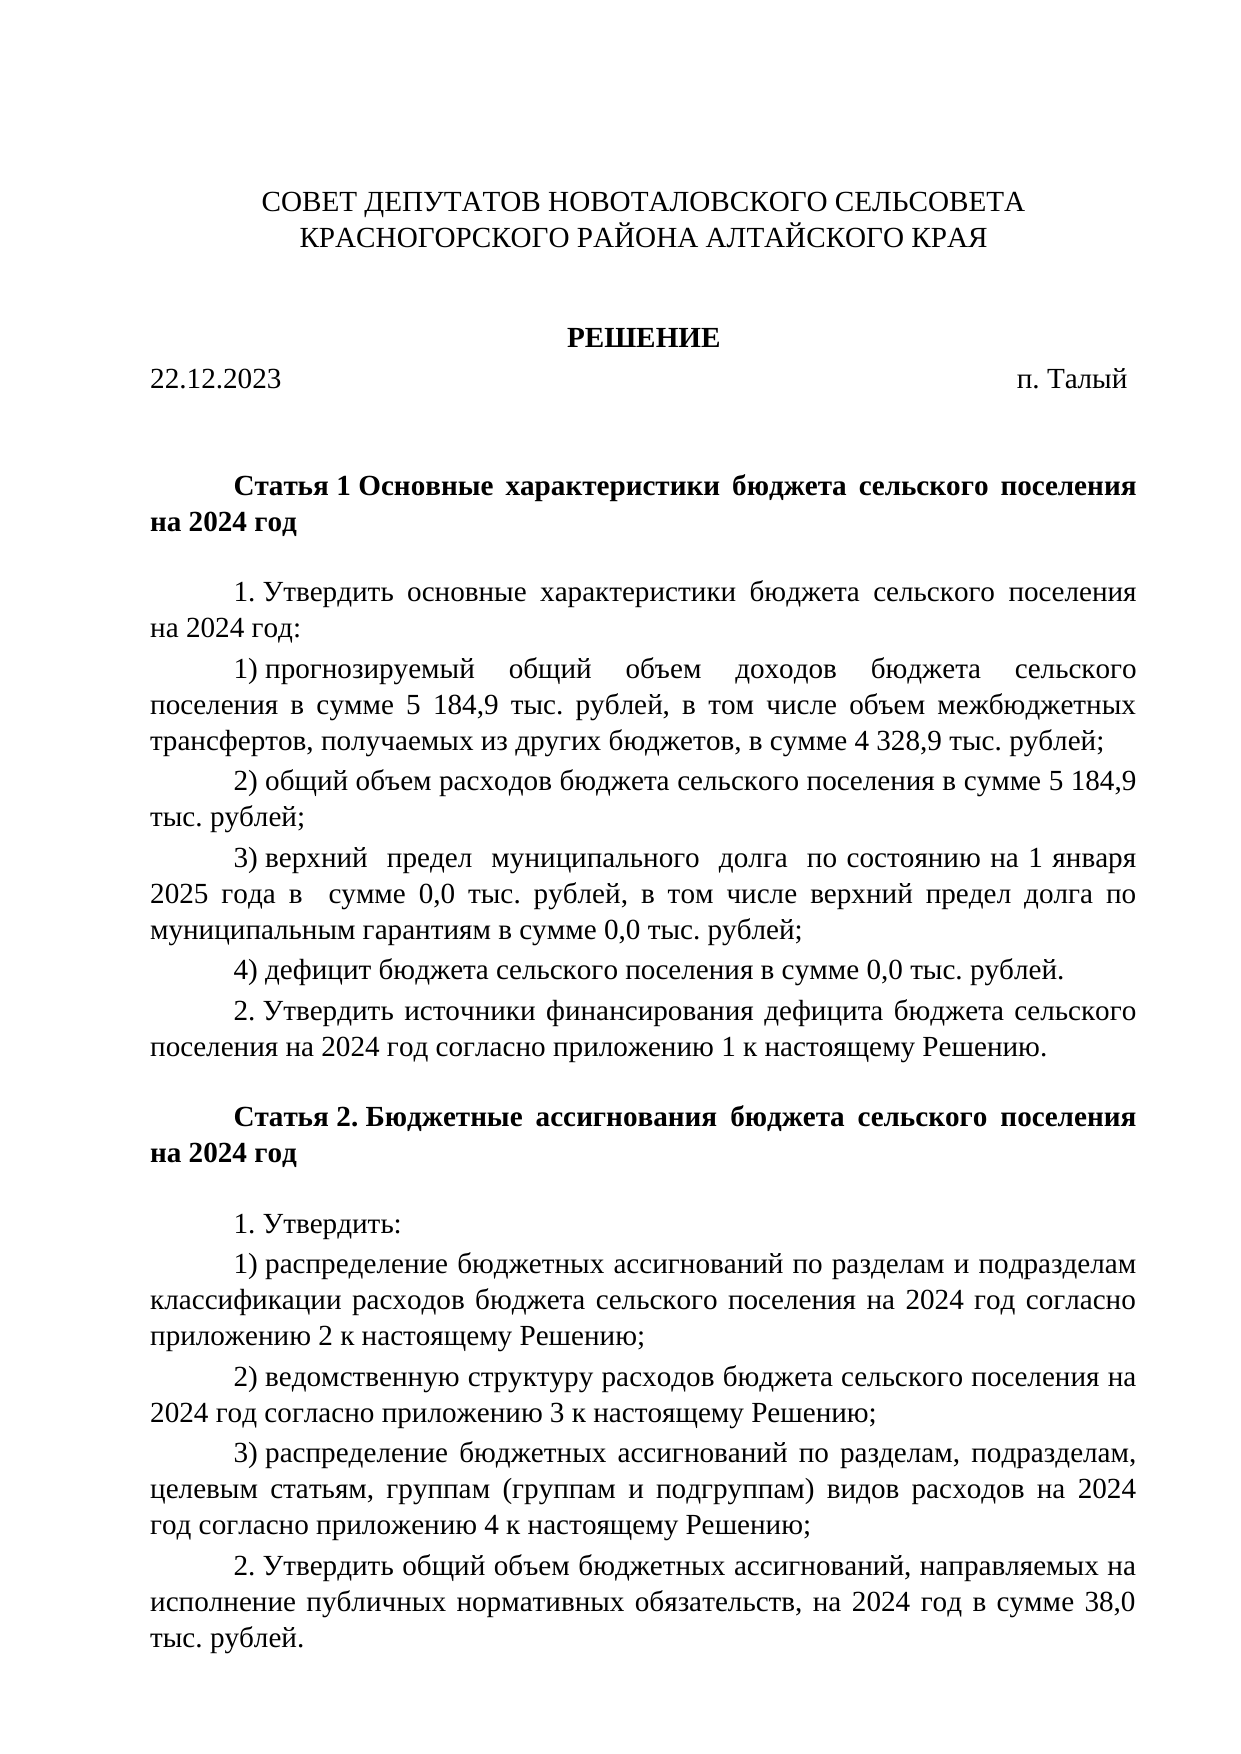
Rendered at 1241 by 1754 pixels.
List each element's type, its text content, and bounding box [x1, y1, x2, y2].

text 1. Утвердить основные характеристики бюджета сельского поселения на 2024 год: [150, 574, 1137, 644]
text 2) ведомственную структуру расходов бюджета сельского поселения на 2024 год согласно приложению 3 к настоящему Решению; [150, 1359, 1137, 1428]
text 3) верхний предел муниципального долга по состоянию на 1 января 2025 года в сумме 0,0 тыс. рублей, в том числе верхний предел долга по муниципальным гарантиям в сумме 0,0 тыс. рублей; [150, 840, 1137, 946]
text 1) распределение бюджетных ассигнований по разделам и подразделам классификации расходов бюджета сельского поселения на 2024 год согласно приложению 2 к настоящему Решению; [150, 1246, 1137, 1352]
table_header п. Талый [676, 361, 1127, 408]
text 2. Утвердить общий объем бюджетных ассигнований, направляемых на исполнение публичных нормативных обязательств, на 2024 год в сумме 38,0 тыс. рублей. [150, 1548, 1137, 1653]
text Статья 1 Основные характеристики бюджета сельского поселения на 2024 год [150, 468, 1137, 538]
text Статья 2. Бюджетные ассигнования бюджета сельского поселения на 2024 год [150, 1099, 1137, 1169]
text 1. Утвердить: [150, 1206, 1137, 1239]
table_header 22.12.2023 [150, 361, 676, 408]
text 3) распределение бюджетных ассигнований по разделам, подразделам, целевым статьям, группам (группам и подгруппам) видов расходов на 2024 год согласно приложению 4 к настоящему Решению; [150, 1435, 1137, 1541]
text 2) общий объем расходов бюджета сельского поселения в сумме 5 184,9 тыс. рублей; [150, 763, 1137, 833]
text 1) прогнозируемый общий объем доходов бюджета сельского поселения в сумме 5 184,9 тыс. рублей, в том числе объем межбюджетных трансфертов, получаемых из других бюджетов, в сумме 4 328,9 тыс. рублей; [150, 651, 1137, 757]
text СОВЕТ ДЕПУТАТОВ НОВОТАЛОВСКОГО СЕЛЬСОВЕТА КРАСНОГОРСКОГО РАЙОНА АЛТАЙСКОГО КРАЯ [150, 184, 1137, 254]
text 2. Утвердить источники финансирования дефицита бюджета сельского поселения на 2024 год согласно приложению 1 к настоящему Решению. [150, 993, 1137, 1062]
text 4) дефицит бюджета сельского поселения в сумме 0,0 тыс. рублей. [150, 952, 1137, 986]
text РЕШЕНИЕ [150, 321, 1137, 354]
